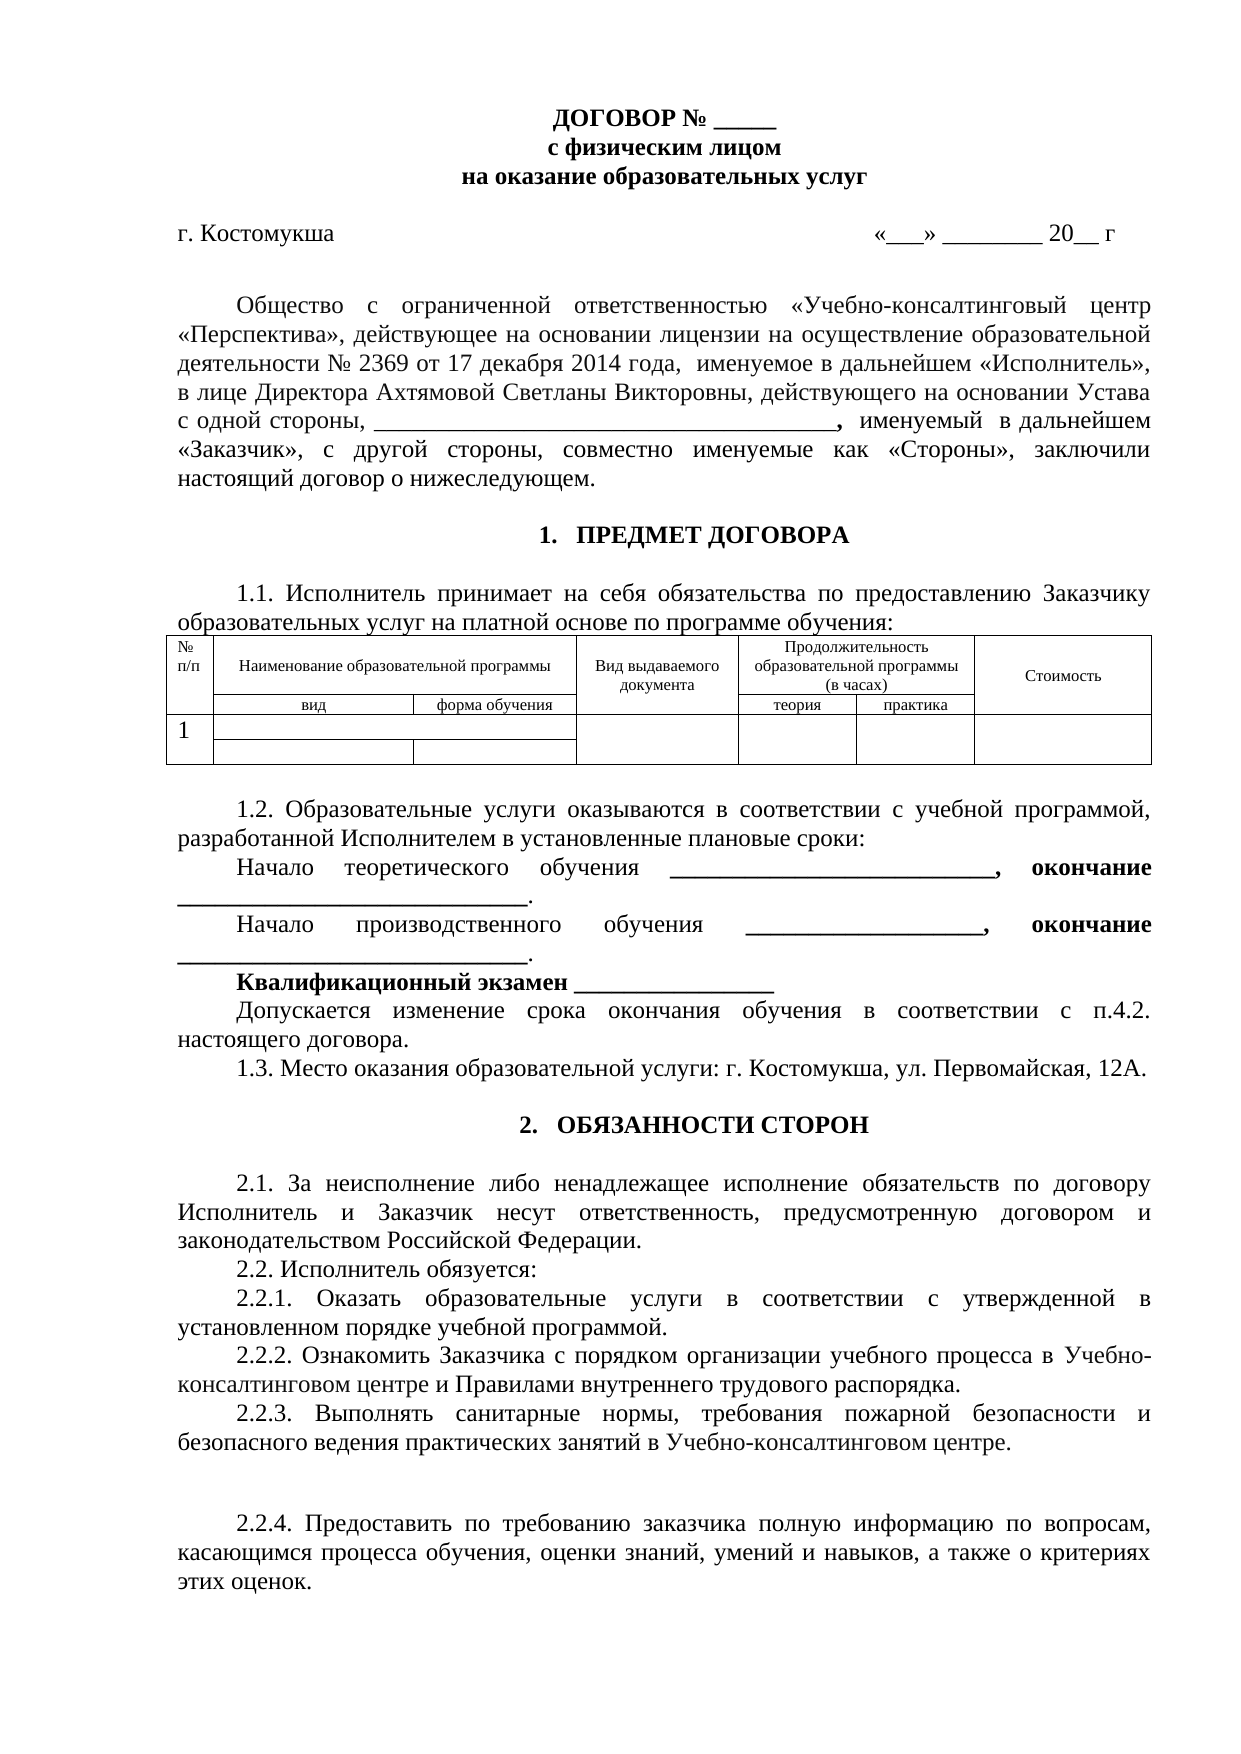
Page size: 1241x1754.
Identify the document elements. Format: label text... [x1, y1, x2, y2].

text с физическим лицом [177, 132, 1152, 161]
list ОБЯЗАННОСТИ СТОРОН [236, 1110, 1152, 1139]
text 2.2.1. Оказать образовательные услуги в соответствии с утвержденной в установленном порядке учебной программой. [177, 1283, 1152, 1340]
table_header Наименование образовательной программы [214, 636, 576, 694]
text 2.1. За неисполнение либо ненадлежащее исполнение обязательств по договору Исполнитель и Заказчик несут ответственность, предусмотренную договором и законодательством Российской Федерации. [177, 1168, 1152, 1254]
text Общество с ограниченной ответственностью «Учебно-консалтинговый центр «Перспектива», действующее на основании лицензии на осуществление образовательной деятельности № 2369 от 17 декабря 2014 года, именуемое в дальнейшем «Исполнитель», в лице Директора Ахтямовой Светланы Викторовны, действующего на основании Устава с одной стороны, _____________________________________, именуемый в дальнейшем «Заказчик», с другой стороны, совместно именуемые как «Стороны», заключили настоящий договор о нижеследующем. [177, 290, 1152, 492]
table_cell [214, 740, 413, 764]
table_header Стоимость [975, 636, 1151, 714]
table_cell вид [214, 695, 413, 714]
text 2.2.4. Предоставить по требованию заказчика полную информацию по вопросам, касающимся процесса обучения, оценки знаний, умений и навыков, а также о критериях этих оценок. [177, 1508, 1152, 1594]
text 2.2.2. Ознакомить Заказчика с порядком организации учебного процесса в Учебно-консалтинговом центре и Правилами внутреннего трудового распорядка. [177, 1340, 1152, 1398]
text Допускается изменение срока окончания обучения в соответствии с п.4.2. настоящего договора. [177, 995, 1152, 1053]
table_cell [414, 740, 576, 764]
list ПРЕДМЕТ ДОГОВОРА [236, 520, 1152, 549]
table_header № п/п [167, 636, 213, 714]
text на оказание образовательных услуг [177, 161, 1152, 190]
table_cell [739, 715, 856, 764]
text 1.2. Образовательные услуги оказываются в соответствии с учебной программой, разработанной Исполнителем в установленные плановые сроки: [177, 794, 1152, 852]
table_cell форма обучения [414, 695, 576, 714]
text 1.1. Исполнитель принимает на себя обязательства по предоставлению Заказчику образовательных услуг на платной основе по программе обучения: [177, 578, 1152, 635]
table_cell [857, 715, 974, 764]
table_header Продолжительность образовательной программы (в часах) [739, 636, 974, 694]
text Квалификационный экзамен ________________ [177, 967, 1152, 995]
text Начало теоретического обучения __________________________, окончание ____________________________. [177, 852, 1152, 909]
table_cell [577, 715, 738, 764]
text Начало производственного обучения ___________________, окончание ____________________________. [177, 909, 1152, 967]
table_cell 1 [167, 715, 213, 764]
table_cell практика [857, 695, 974, 714]
table_cell [975, 715, 1151, 764]
text ДОГОВОР № _____ [177, 103, 1152, 132]
text 2.2. Исполнитель обязуется: [177, 1254, 1152, 1283]
table_header Вид выдаваемого документа [577, 636, 738, 714]
text 2.2.3. Выполнять санитарные нормы, требования пожарной безопасности и безопасного ведения практических занятий в Учебно-консалтинговом центре. [177, 1398, 1152, 1455]
table_cell теория [739, 695, 856, 714]
table_cell [214, 715, 576, 739]
text г. Костомукша «___» ________ 20__ г [177, 218, 1152, 247]
list Место оказания образовательной услуги: г. Костомукша, ул. Первомайская, 12А. [236, 1053, 1152, 1082]
